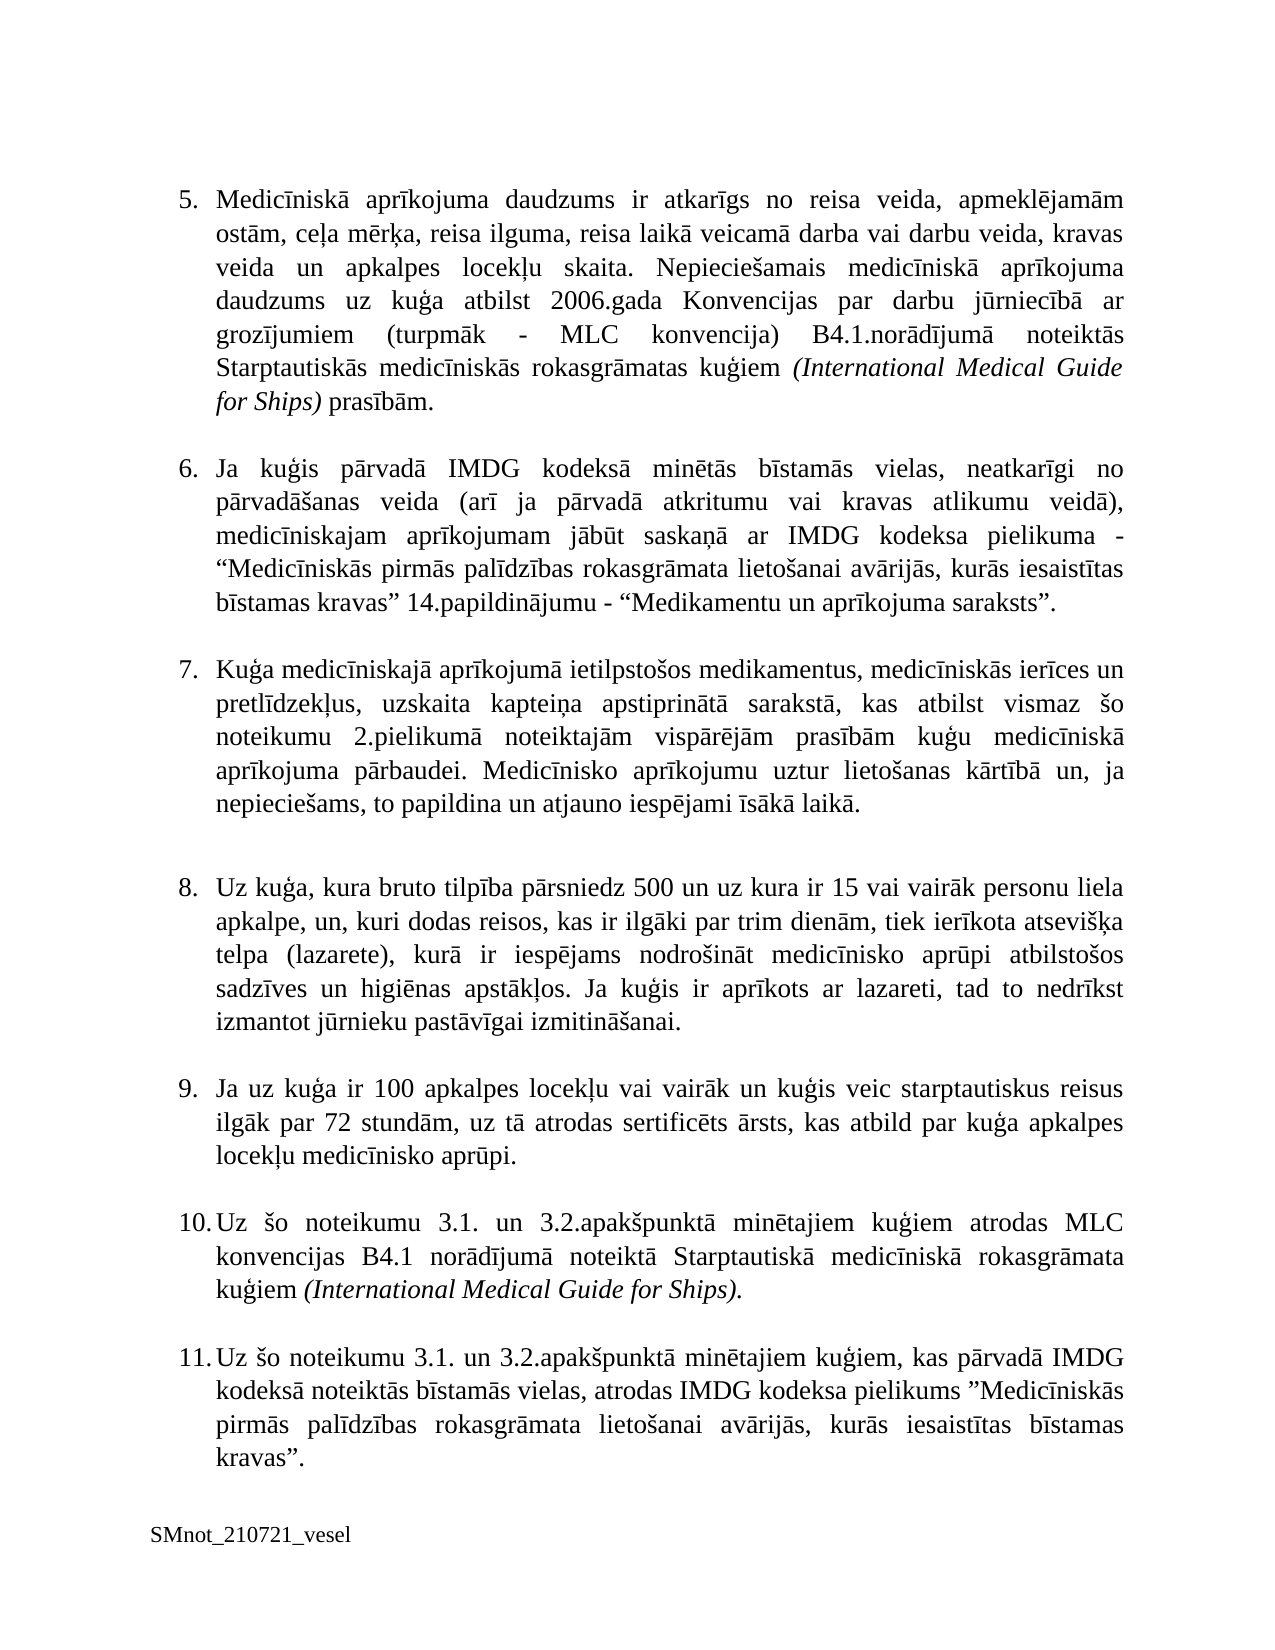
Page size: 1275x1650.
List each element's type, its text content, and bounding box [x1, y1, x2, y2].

list Medicīniskā aprīkojuma daudzums ir atkarīgs no reisa veida, apmeklējamām ostām, ceļa mērķa, reisa ilguma, reisa laikā veicamā darba vai darbu veida, kravas veida un apkalpes locekļu skaita. Nepieciešamais medicīniskā aprīkojuma daudzums uz kuģa atbilst 2006.gada Konvencijas par darbu jūrniecībā ar grozījumiem (turpmāk - MLC konvencija) B4.1.norādījumā noteiktās Starptautiskās medicīniskās rokasgrāmatas kuģiem (International Medical Guide for Ships) prasībām. [178, 183, 1125, 416]
list Kuģa medicīniskajā aprīkojumā ietilpstošos medikamentus, medicīniskās ierīces un pretlīdzekļus, uzskaita kapteiņa apstiprinātā sarakstā, kas atbilst vismaz šo noteikumu 2.pielikumā noteiktajām vispārējām prasībām kuģu medicīniskā aprīkojuma pārbaudei. Medicīnisko aprīkojumu uztur lietošanas kārtībā un, ja nepieciešams, to papildina un atjauno iespējami īsākā laikā. [178, 653, 1125, 818]
list Ja uz kuģa ir 100 apkalpes locekļu vai vairāk un kuģis veic starptautiskus reisus ilgāk par 72 stundām, uz tā atrodas sertificēts ārsts, kas atbild par kuģa apkalpes locekļu medicīnisko aprūpi. [178, 1072, 1125, 1171]
list Uz šo noteikumu 3.1. un 3.2.apakšpunktā minētajiem kuģiem atrodas MLC konvencijas B4.1 norādījumā noteiktā Starptautiskā medicīniskā rokasgrāmata kuģiem (International Medical Guide for Ships). [178, 1206, 1125, 1305]
list Uz kuģa, kura bruto tilpība pārsniedz 500 un uz kura ir 15 vai vairāk personu liela apkalpe, un, kuri dodas reisos, kas ir ilgāki par trim dienām, tiek ierīkota atsevišķa telpa (lazarete), kurā ir iespējams nodrošināt medicīnisko aprūpi atbilstošos sadzīves un higiēnas apstākļos. Ja kuģis ir aprīkots ar lazareti, tad to nedrīkst izmantot jūrnieku pastāvīgai izmitināšanai. [178, 871, 1125, 1036]
list Uz šo noteikumu 3.1. un 3.2.apakšpunktā minētajiem kuģiem, kas pārvadā IMDG kodeksā noteiktās bīstamās vielas, atrodas IMDG kodeksa pielikums ”Medicīniskās pirmās palīdzības rokasgrāmata lietošanai avārijās, kurās iesaistītas bīstamas kravas”. [178, 1341, 1125, 1472]
list Ja kuģis pārvadā IMDG kodeksā minētās bīstamās vielas, neatkarīgi no pārvadāšanas veida (arī ja pārvadā atkritumu vai kravas atlikumu veidā), medicīniskajam aprīkojumam jābūt saskaņā ar IMDG kodeksa pielikuma - “Medicīniskās pirmās palīdzības rokasgrāmata lietošanai avārijās, kurās iesaistītas bīstamas kravas” 14.papildinājumu - “Medikamentu un aprīkojuma saraksts”. [178, 452, 1125, 617]
